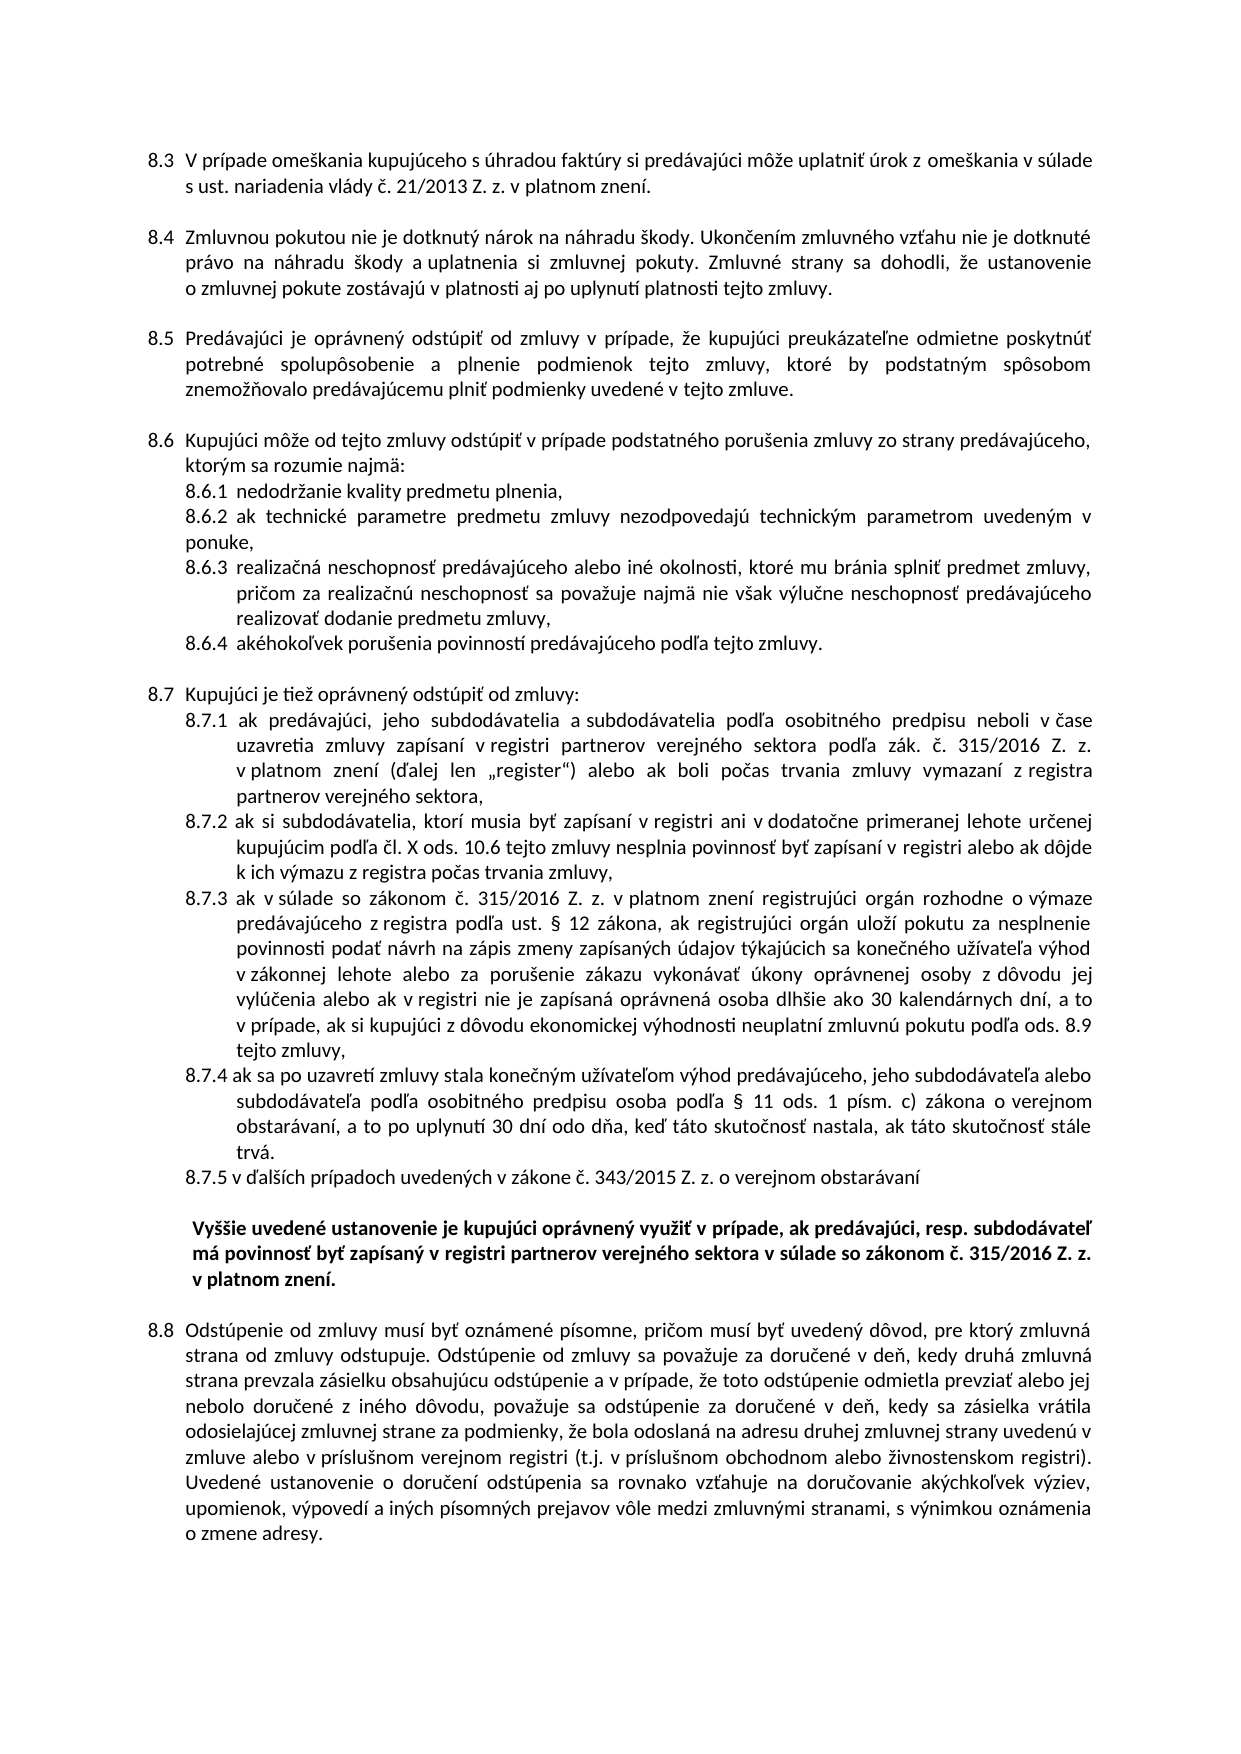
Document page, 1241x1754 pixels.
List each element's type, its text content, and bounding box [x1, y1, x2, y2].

list Kupujúci môže od tejto zmluvy odstúpiť v prípade podstatného porušenia zmluvy zo strany predávajúceho, ktorým sa rozumie najmä: [148, 427, 1093, 478]
list 8.7.1 ak predávajúci, jeho subdodávatelia a subdodávatelia podľa osobitného predpisu neboli v čase uzavretia zmluvy zapísaní v registri partnerov verejného sektora podľa zák. č. 315/2016 Z. z. v platnom znení (ďalej len „register“) alebo ak boli počas trvania zmluvy vymazaní z registra partnerov verejného sektora, [185, 707, 1093, 808]
list V prípade omeškania kupujúceho s úhradou faktúry si predávajúci môže uplatniť úrok z omeškania v súlade s ust. nariadenia vlády č. 21/2013 Z. z. v platnom znení. [148, 148, 1093, 198]
list 8.6.2 ak technické parametre predmetu zmluvy nezodpovedajú technickým parametrom uvedeným v ponuke, [185, 503, 1093, 554]
list Odstúpenie od zmluvy musí byť oznámené písomne, pričom musí byť uvedený dôvod, pre ktorý zmluvná strana od zmluvy odstupuje. Odstúpenie od zmluvy sa považuje za doručené v deň, kedy druhá zmluvná strana prevzala zásielku obsahujúcu odstúpenie a v prípade, že toto odstúpenie odmietla prevziať alebo jej nebolo doručené z iného dôvodu, považuje sa odstúpenie za doručené v deň, kedy sa zásielka vrátila odosielajúcej zmluvnej strane za podmienky, že bola odoslaná na adresu druhej zmluvnej strany uvedenú v zmluve alebo v príslušnom verejnom registri (t.j. v príslušnom obchodnom alebo živnostenskom registri). Uvedené ustanovenie o doručení odstúpenia sa rovnako vzťahuje na doručovanie akýchkoľvek výziev, upomienok, výpovedí a iných písomných prejavov vôle medzi zmluvnými stranami, s výnimkou oznámenia o zmene adresy. [148, 1317, 1093, 1546]
list 8.7.3 ak v súlade so zákonom č. 315/2016 Z. z. v platnom znení registrujúci orgán rozhodne o výmaze predávajúceho z registra podľa ust. § 12 zákona, ak registrujúci orgán uloží pokutu za nesplnenie povinnosti podať návrh na zápis zmeny zapísaných údajov týkajúcich sa konečného užívateľa výhod v zákonnej lehote alebo za porušenie zákazu vykonávať úkony oprávnenej osoby z dôvodu jej vylúčenia alebo ak v registri nie je zapísaná oprávnená osoba dlhšie ako 30 kalendárnych dní, a to v prípade, ak si kupujúci z dôvodu ekonomickej výhodnosti neuplatní zmluvnú pokutu podľa ods. 8.9 tejto zmluvy, [185, 885, 1093, 1063]
list 8.6.3 realizačná neschopnosť predávajúceho alebo iné okolnosti, ktoré mu bránia splniť predmet zmluvy, pričom za realizačnú neschopnosť sa považuje najmä nie však výlučne neschopnosť predávajúceho realizovať dodanie predmetu zmluvy, [185, 554, 1093, 631]
list Zmluvnou pokutou nie je dotknutý nárok na náhradu škody. Ukončením zmluvného vzťahu nie je dotknuté právo na náhradu škody a uplatnenia si zmluvnej pokuty. Zmluvné strany sa dohodli, že ustanovenie o zmluvnej pokute zostávajú v platnosti aj po uplynutí platnosti tejto zmluvy. [148, 224, 1093, 300]
list 8.7.4 ak sa po uzavretí zmluvy stala konečným užívateľom výhod predávajúceho, jeho subdodávateľa alebo subdodávateľa podľa osobitného predpisu osoba podľa § 11 ods. 1 písm. c) zákona o verejnom obstarávaní, a to po uplynutí 30 dní odo dňa, keď táto skutočnosť nastala, ak táto skutočnosť stále trvá. [185, 1063, 1093, 1164]
list Kupujúci je tiež oprávnený odstúpiť od zmluvy: [148, 681, 1093, 707]
list 8.7.2 ak si subdodávatelia, ktorí musia byť zapísaní v registri ani v dodatočne primeranej lehote určenej kupujúcim podľa čl. X ods. 10.6 tejto zmluvy nesplnia povinnosť byť zapísaní v registri alebo ak dôjde k ich výmazu z registra počas trvania zmluvy, [185, 808, 1093, 885]
list 8.7.5 v ďalších prípadoch uvedených v zákone č. 343/2015 Z. z. o verejnom obstarávaní [185, 1164, 1093, 1190]
list Predávajúci je oprávnený odstúpiť od zmluvy v prípade, že kupujúci preukázateľne odmietne poskytnúť potrebné spolupôsobenie a plnenie podmienok tejto zmluvy, ktoré by podstatným spôsobom znemožňovalo predávajúcemu plniť podmienky uvedené v tejto zmluve. [148, 326, 1093, 402]
list 8.6.1 nedodržanie kvality predmetu plnenia, [185, 478, 1093, 503]
text Vyššie uvedené ustanovenie je kupujúci oprávnený využiť v prípade, ak predávajúci, resp. subdodávateľ má povinnosť byť zapísaný v registri partnerov verejného sektora v súlade so zákonom č. 315/2016 Z. z. v platnom znení. [192, 1215, 1093, 1291]
list 8.6.4 akéhokoľvek porušenia povinností predávajúceho podľa tejto zmluvy. [185, 631, 1093, 656]
